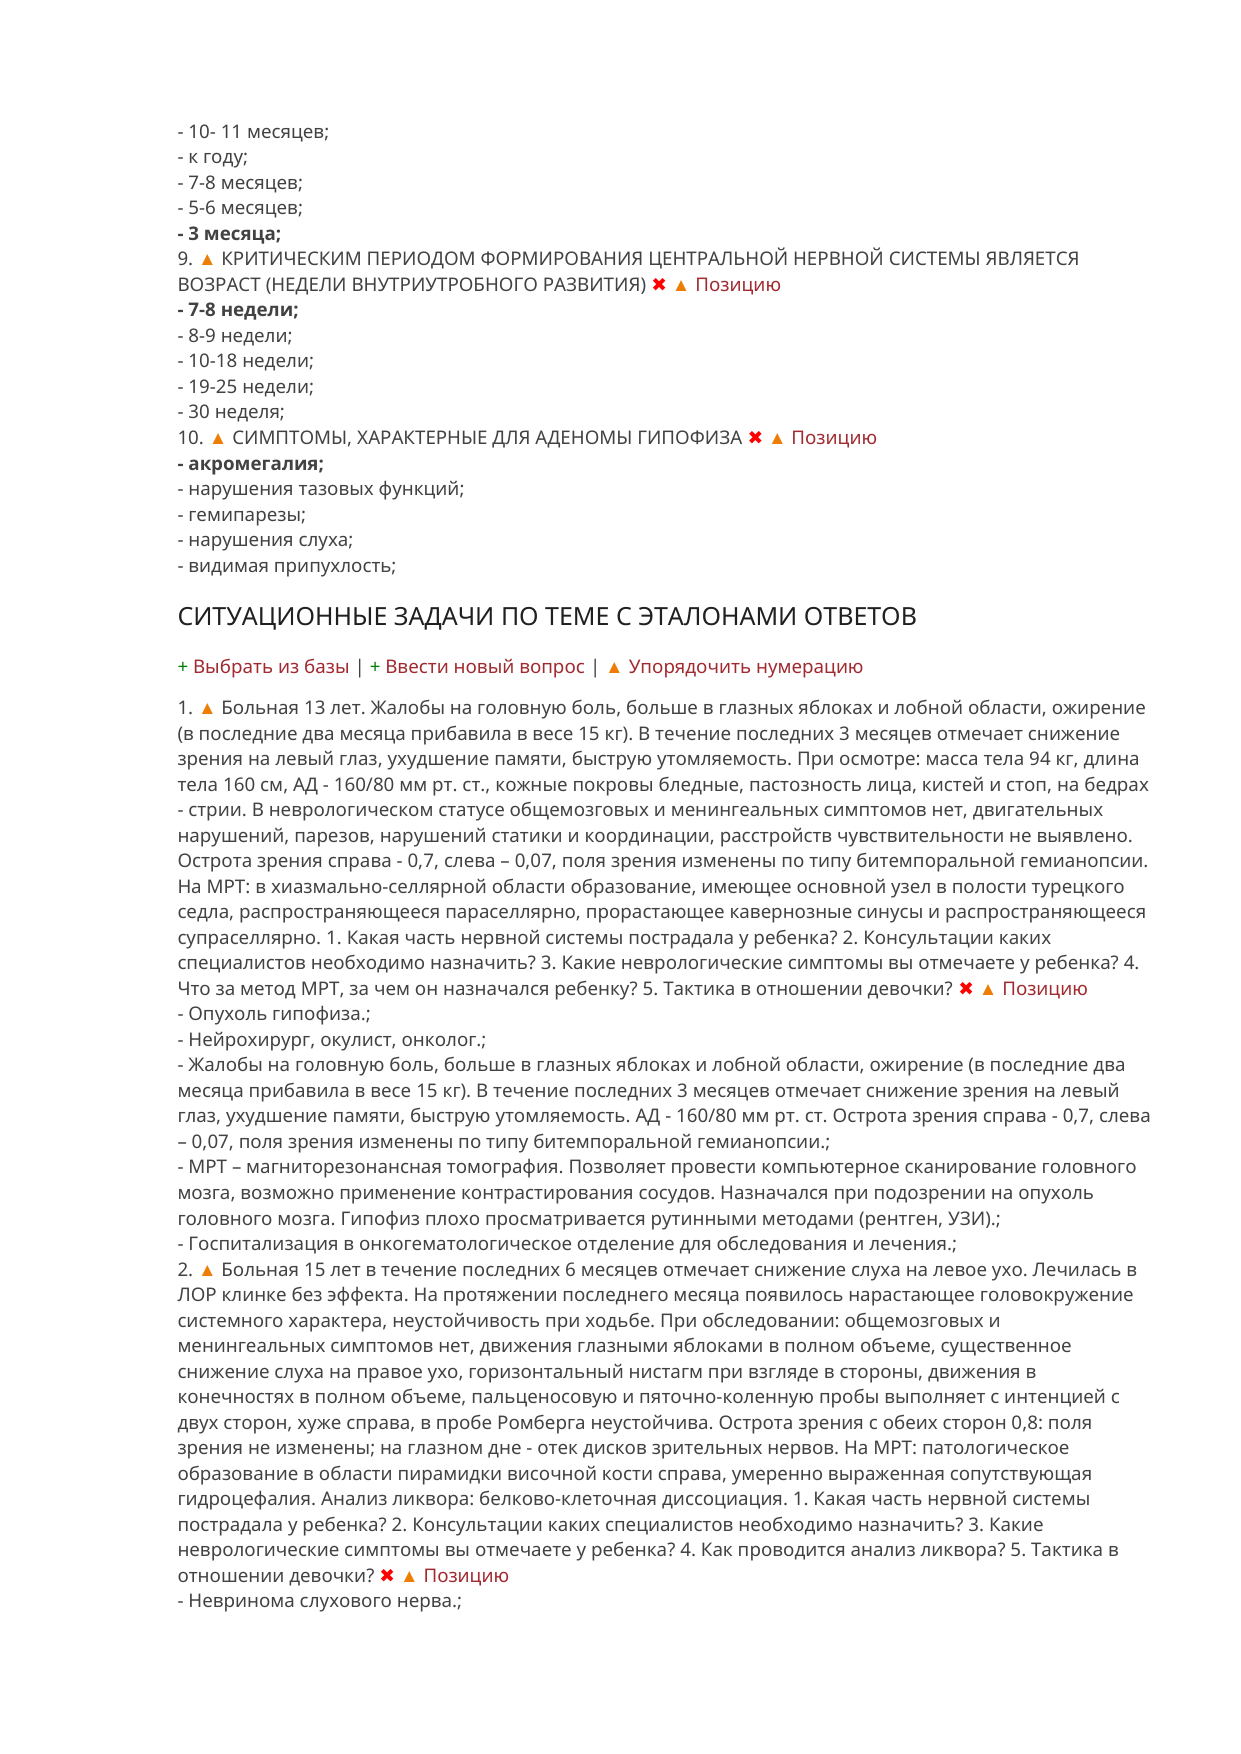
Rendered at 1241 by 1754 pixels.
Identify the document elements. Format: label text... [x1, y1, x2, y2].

text - к году; [177, 144, 1152, 169]
text - 19-25 недели; [177, 373, 1152, 399]
text 2. ▲ Больная 15 лет в течение последних 6 месяцев отмечает снижение слуха на левое ухо. Лечилась в ЛОР клинке без эффекта. На протяжении последнего месяца появилось нарастающее головокружение системного характера, неустойчивость при ходьбе. При обследовании: общемозговых и менингеальных симптомов нет, движения глазными яблоками в полном объеме, существенное снижение слуха на правое ухо, горизонтальный нистагм при взгляде в стороны, движения в конечностях в полном объеме, пальценосовую и пяточно-коленную пробы выполняет с интенцией с двух сторон, хуже справа, в пробе Ромберга неустойчива. Острота зрения с обеих сторон 0,8: поля зрения не изменены; на глазном дне - отек дисков зрительных нервов. На МРТ: патологическое образование в области пирамидки височной кости справа, умеренно выраженная сопутствующая гидроцефалия. Анализ ликвора: белково-клеточная диссоциация. 1. Какая часть нервной системы пострадала у ребенка? 2. Консультации каких специалистов необходимо назначить? 3. Какие неврологические симптомы вы отмечаете у ребенка? 4. Как проводится анализ ликвора? 5. Тактика в отношении девочки? ✖ ▲ Позицию [177, 1256, 1152, 1588]
text СИТУАЦИОННЫЕ ЗАДАЧИ ПО ТЕМЕ С ЭТАЛОНАМИ ОТВЕТОВ [177, 598, 1152, 632]
text - гемипарезы; [177, 501, 1152, 526]
text - Невринома слухового нерва.; [177, 1588, 1152, 1613]
text - 10- 11 месяцев; [177, 118, 1152, 144]
text 9. ▲ КРИТИЧЕСКИМ ПЕРИОДОМ ФОРМИРОВАНИЯ ЦЕНТРАЛЬНОЙ НЕРВНОЙ СИСТЕМЫ ЯВЛЯЕТСЯ ВОЗРАСТ (НЕДЕЛИ ВНУТРИУТРОБНОГО РАЗВИТИЯ) ✖ ▲ Позицию [177, 246, 1152, 297]
text - 7-8 месяцев; [177, 169, 1152, 195]
text - 3 месяца; [177, 220, 1152, 246]
text - МРТ – магниторезонансная томография. Позволяет провести компьютерное сканирование головного мозга, возможно применение контрастирования сосудов. Назначался при подозрении на опухоль головного мозга. Гипофиз плохо просматривается рутинными методами (рентген, УЗИ).; [177, 1154, 1152, 1230]
text - Жалобы на головную боль, больше в глазных яблоках и лобной области, ожирение (в последние два месяца прибавила в весе 15 кг). В течение последних 3 месяцев отмечает снижение зрения на левый глаз, ухудшение памяти, быструю утомляемость. АД - 160/80 мм рт. ст. Острота зрения справа - 0,7, слева – 0,07, поля зрения изменены по типу битемпоральной гемианопсии.; [177, 1052, 1152, 1154]
text - 7-8 недели; [177, 297, 1152, 322]
text - 30 неделя; [177, 399, 1152, 424]
text - 8-9 недели; [177, 322, 1152, 348]
text - Опухоль гипофиза.; [177, 1001, 1152, 1026]
text - видимая припухлость; [177, 552, 1152, 577]
text - 10-18 недели; [177, 348, 1152, 373]
text + Выбрать из базы | + Ввести новый вопрос | ▲ Упорядочить нумерацию [177, 653, 1152, 679]
text - Госпитализация в онкогематологическое отделение для обследования и лечения.; [177, 1230, 1152, 1256]
text - нарушения тазовых функций; [177, 475, 1152, 501]
text 10. ▲ CИМПТОМЫ, ХАРАКТЕРНЫЕ ДЛЯ АДЕНОМЫ ГИПОФИЗА ✖ ▲ Позицию [177, 424, 1152, 450]
text - Нейрохирург, окулист, онколог.; [177, 1026, 1152, 1052]
text - нарушения слуха; [177, 526, 1152, 552]
text - акромегалия; [177, 450, 1152, 475]
text - 5-6 месяцев; [177, 195, 1152, 220]
text 1. ▲ Больная 13 лет. Жалобы на головную боль, больше в глазных яблоках и лобной области, ожирение (в последние два месяца прибавила в весе 15 кг). В течение последних 3 месяцев отмечает снижение зрения на левый глаз, ухудшение памяти, быструю утомляемость. При осмотре: масса тела 94 кг, длина тела 160 см, АД - 160/80 мм рт. ст., кожные покровы бледные, пастозность лица, кистей и стоп, на бедрах - стрии. В неврологическом статусе общемозговых и менингеальных симптомов нет, двигательных нарушений, парезов, нарушений статики и координации, расстройств чувствительности не выявлено. Острота зрения справа - 0,7, слева – 0,07, поля зрения изменены по типу битемпоральной гемианопсии. На МРТ: в хиазмально-селлярной области образование, имеющее основной узел в полости турецкого седла, распространяющееся параселлярно, прорастающее кавернозные синусы и распространяющееся супраселлярно. 1. Какая часть нервной системы пострадала у ребенка? 2. Консультации каких специалистов необходимо назначить? 3. Какие неврологические симптомы вы отмечаете у ребенка? 4. Что за метод МРТ, за чем он назначался ребенку? 5. Тактика в отношении девочки? ✖ ▲ Позицию [177, 694, 1152, 1001]
